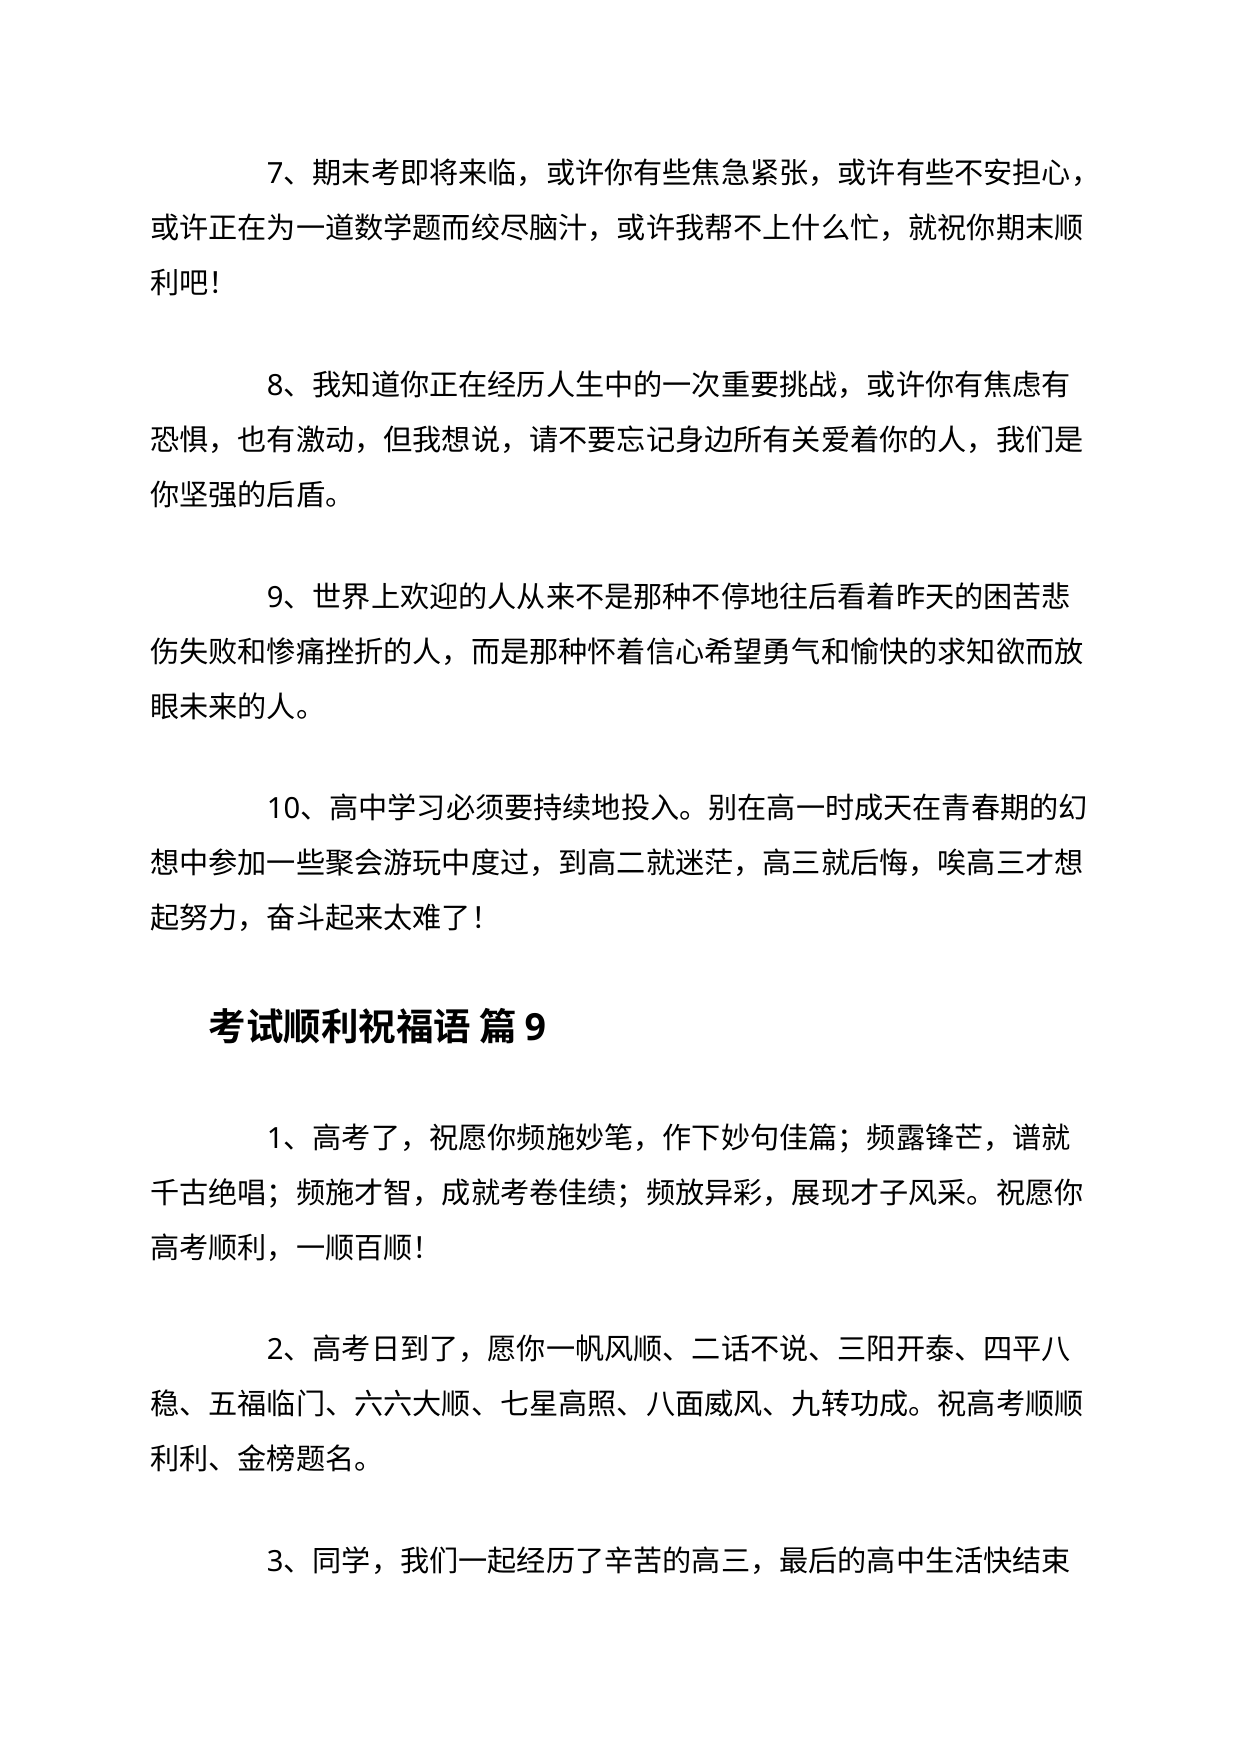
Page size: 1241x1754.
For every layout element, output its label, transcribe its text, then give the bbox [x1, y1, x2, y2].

text 7、期末考即将来临，或许你有些焦急紧张，或许有些不安担心，或许正在为一道数学题而绞尽脑汁，或许我帮不上什么忙，就祝你期末顺利吧！ [150, 150, 1090, 302]
text 8、我知道你正在经历人生中的一次重要挑战，或许你有焦虑有恐惧，也有激动，但我想说，请不要忘记身边所有关爱着你的人，我们是你坚强的后盾。 [150, 362, 1090, 514]
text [150, 1538, 1090, 1580]
text 9、世界上欢迎的人从来不是那种不停地往后看着昨天的困苦悲伤失败和惨痛挫折的人，而是那种怀着信心希望勇气和愉快的求知欲而放眼未来的人。 [150, 573, 1090, 726]
text 1、高考了，祝愿你频施妙笔，作下妙句佳篇；频露锋芒，谱就千古绝唱；频施才智，成就考卷佳绩；频放异彩，展现才子风采。祝愿你高考顺利，一顺百顺！ [150, 1114, 1090, 1266]
text 2、高考日到了，愿你一帆风顺、二话不说、三阳开泰、四平八稳、五福临门、六六大顺、七星高照、八面威风、九转功成。祝高考顺顺利利、金榜题名。 [150, 1326, 1090, 1478]
text 10、高中学习必须要持续地投入。别在高一时成天在青春期的幻想中参加一些聚会游玩中度过，到高二就迷茫，高三就后悔，唉高三才想起努力，奋斗起来太难了！ [150, 785, 1090, 937]
text 考试顺利祝福语 篇9 [150, 997, 1090, 1051]
